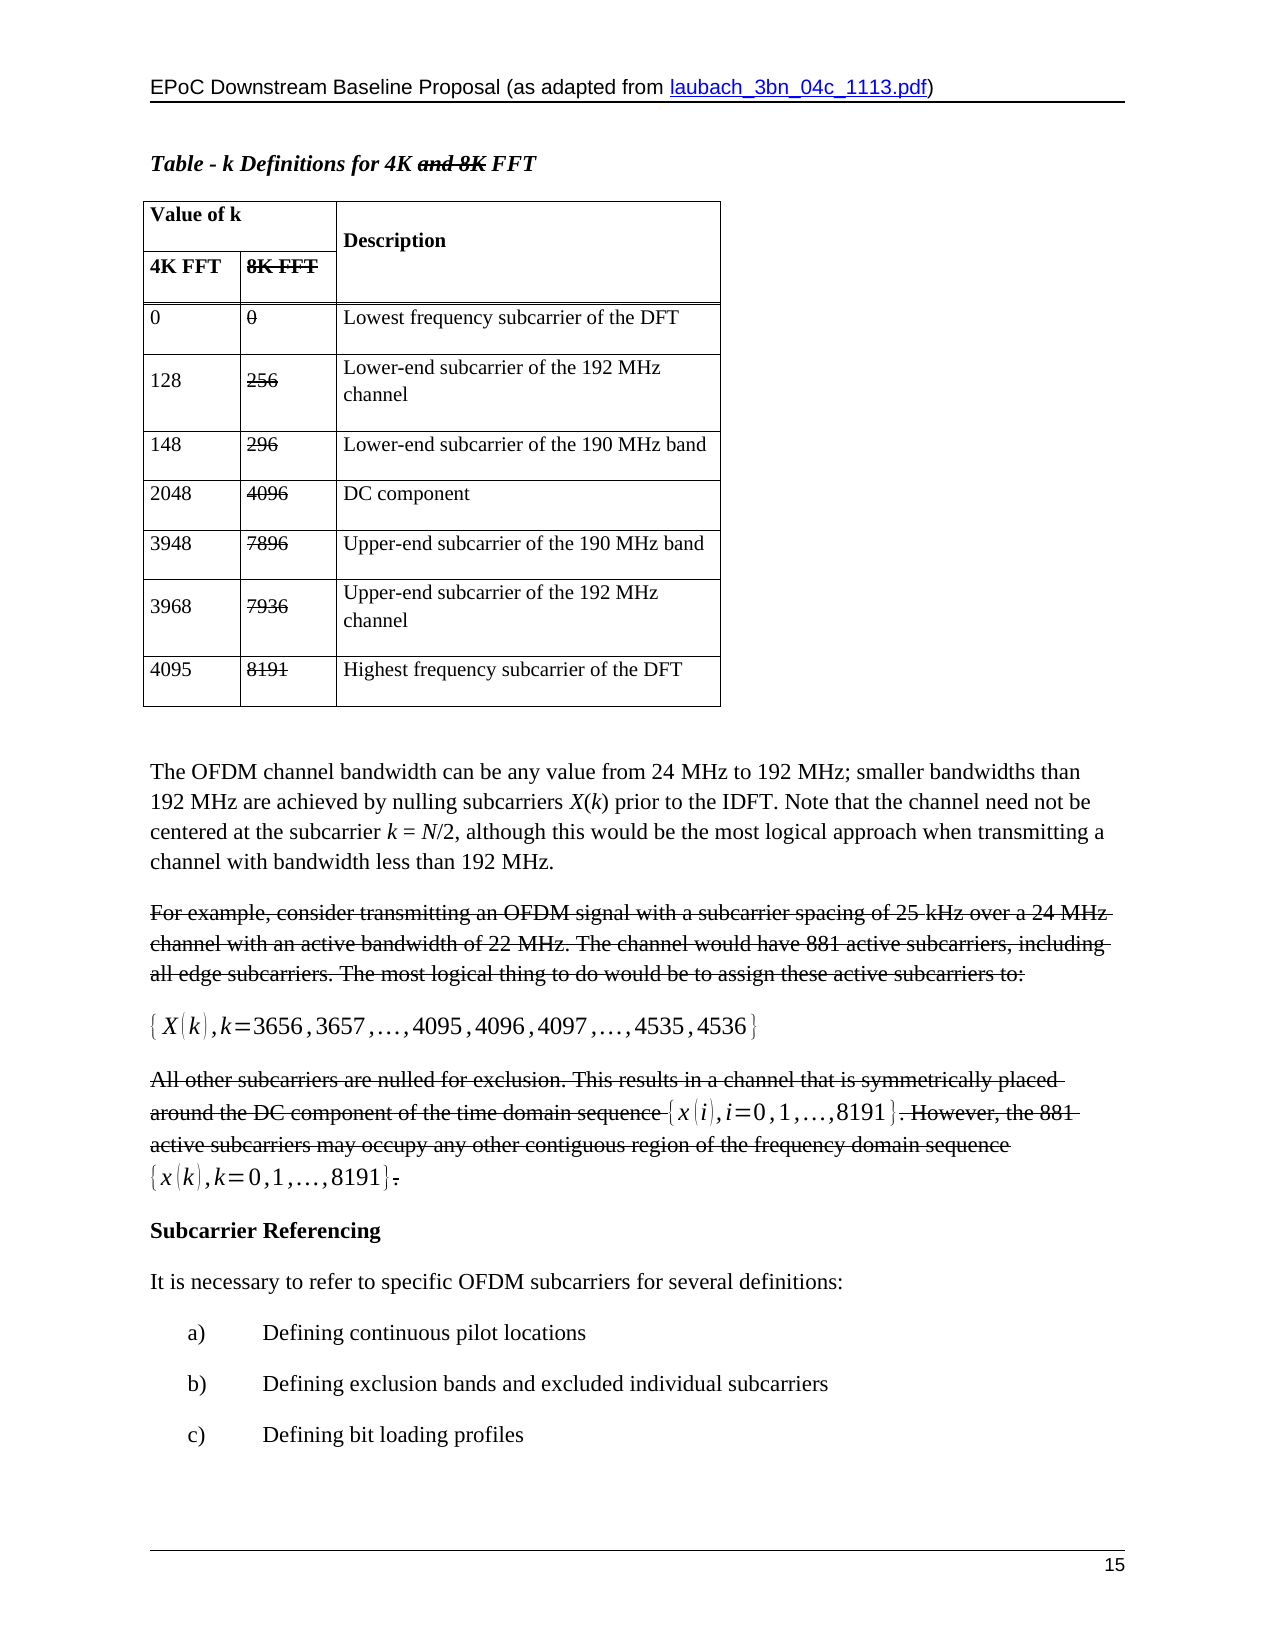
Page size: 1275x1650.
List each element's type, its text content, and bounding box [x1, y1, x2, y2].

table_cell 8K FFT [241, 252, 336, 302]
table_cell 7896 [241, 531, 336, 579]
table_cell Upper-end subcarrier of the 190 MHz band [337, 531, 720, 579]
table_cell 7936 [241, 580, 336, 656]
list Defining continuous pilot locations [187, 1319, 1125, 1346]
table_header Description [337, 202, 720, 302]
text Table - k Definitions for 4K and 8K FFT [150, 150, 1125, 176]
table_cell Lowest frequency subcarrier of the DFT [337, 305, 720, 354]
table_cell 0 [144, 305, 240, 354]
text It is necessary to refer to specific OFDM subcarriers for several definitions: [150, 1268, 1125, 1294]
table_cell 4095 [144, 657, 240, 706]
text For example, consider transmitting an OFDM signal with a subcarrier spacing of 25 kHz over a 24 MHz channel with an active bandwidth of 22 MHz. The channel would have 881 active subcarriers, including all edge subcarriers. The most logical thing to do would be to assign these active subcarriers to: [150, 899, 1125, 986]
table_cell 148 [144, 432, 240, 480]
text The OFDM channel bandwidth can be any value from 24 MHz to 192 MHz; smaller bandwidths than 192 MHz are achieved by nulling subcarriers X(k) prior to the IDFT. Note that the channel need not be centered at the subcarrier k = N/2, although this would be the most logical approach when transmitting a channel with bandwidth less than 192 MHz. [150, 758, 1125, 875]
table_cell Highest frequency subcarrier of the DFT [337, 657, 720, 706]
table_cell 2048 [144, 481, 240, 530]
table_cell 256 [241, 355, 336, 431]
table_cell 4K FFT [144, 252, 240, 302]
table_cell 0 [241, 305, 336, 354]
table_header Value of k [144, 202, 336, 251]
table_cell Upper-end subcarrier of the 192 MHz channel [337, 580, 720, 656]
table_cell Lower-end subcarrier of the 192 MHz channel [337, 355, 720, 431]
table_cell 4096 [241, 481, 336, 530]
table_cell 296 [241, 432, 336, 480]
list Defining exclusion bands and excluded individual subcarriers [187, 1370, 1125, 1397]
table_cell 128 [144, 355, 240, 431]
table_cell 3968 [144, 580, 240, 656]
list Defining bit loading profiles [187, 1421, 1125, 1448]
text All other subcarriers are nulled for exclusion. This results in a channel that is symmetrically placed around the DC component of the time domain sequence . However, the 881 active subcarriers may occupy any other contiguous region of the frequency domain sequence . [150, 1067, 1125, 1192]
table_cell DC component [337, 481, 720, 530]
table_cell Lower-end subcarrier of the 190 MHz band [337, 432, 720, 480]
text Subcarrier Referencing [150, 1217, 1125, 1243]
table_cell 8191 [241, 657, 336, 706]
table_cell 3948 [144, 531, 240, 579]
